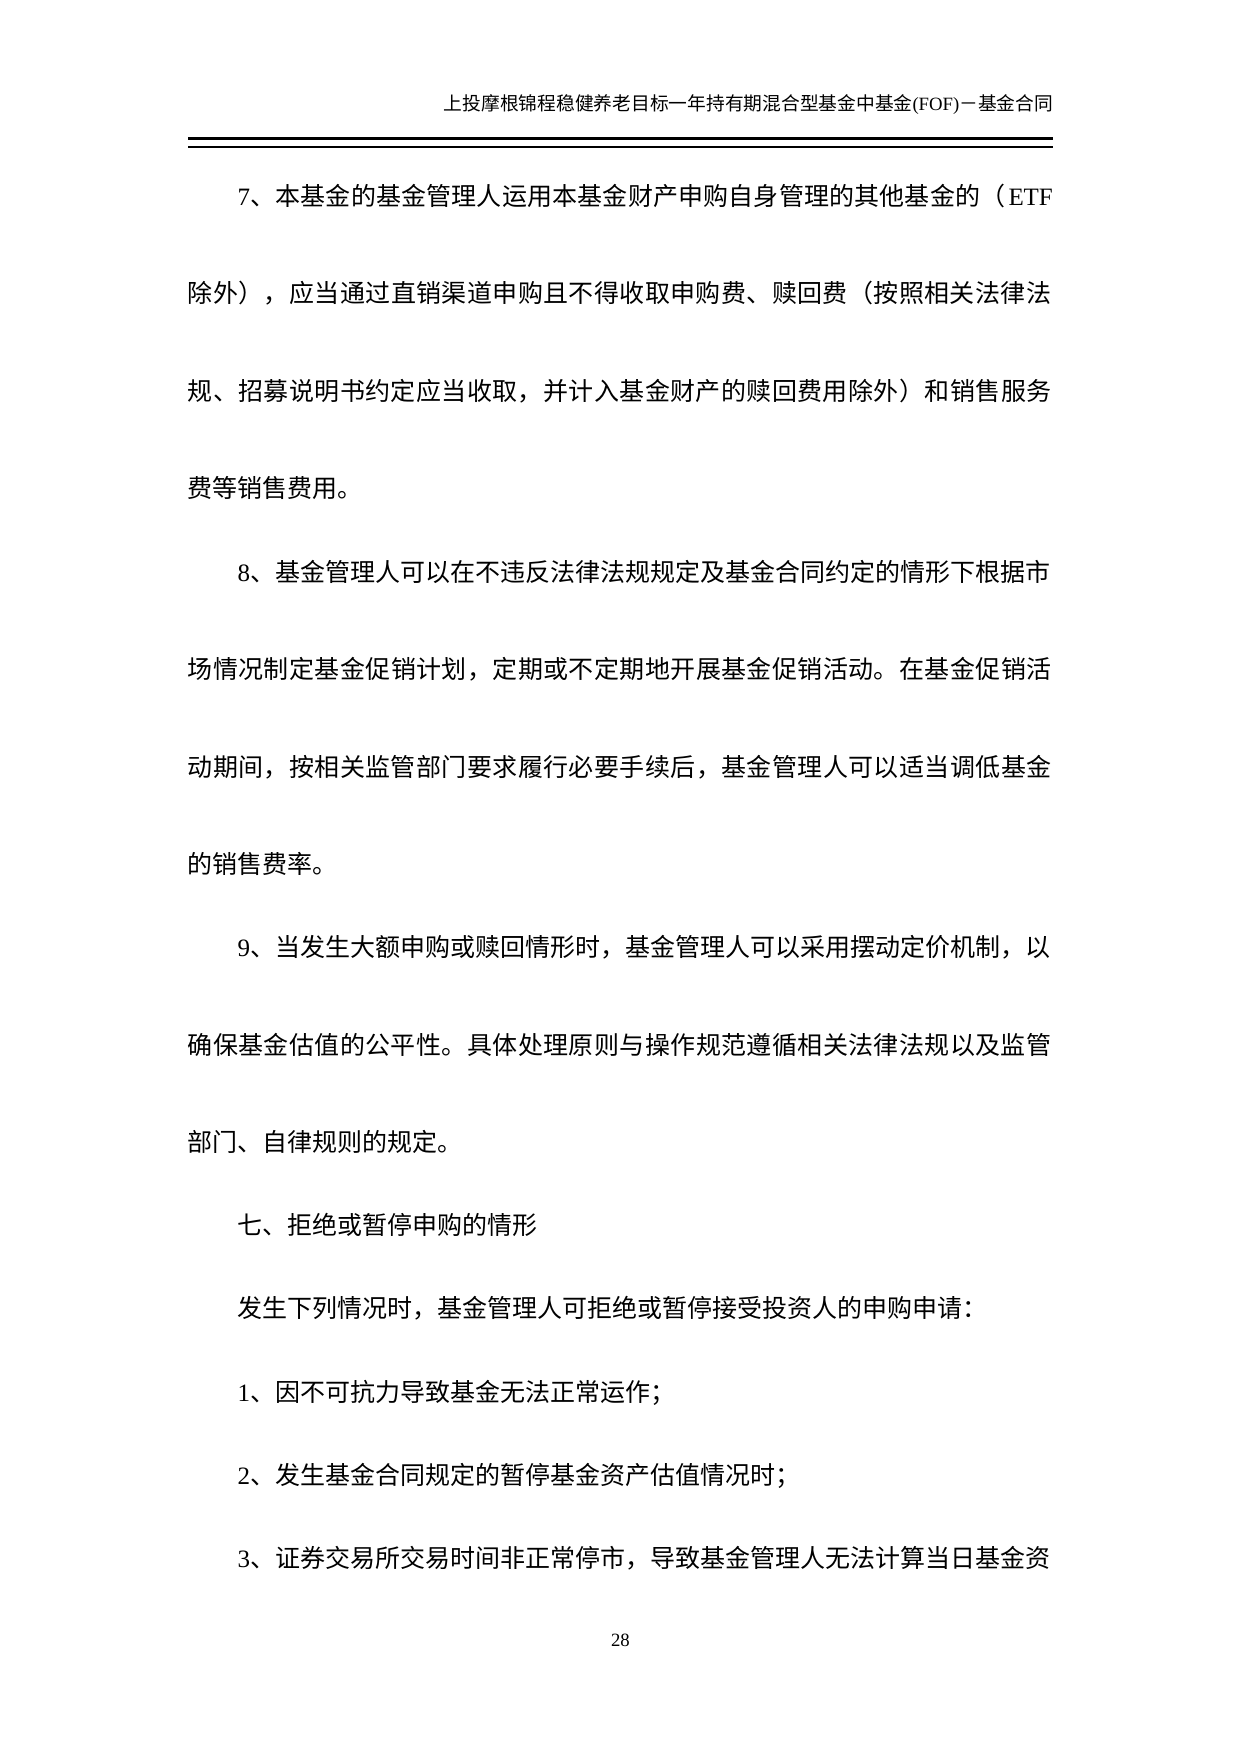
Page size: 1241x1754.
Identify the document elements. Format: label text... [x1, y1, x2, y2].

text 8、基金管理人可以在不违反法律法规规定及基金合同约定的情形下根据市场情况制定基金促销计划，定期或不定期地开展基金促销活动。在基金促销活动期间，按相关监管部门要求履行必要手续后，基金管理人可以适当调低基金的销售费率。 [187, 538, 1053, 895]
text 七、拒绝或暂停申购的情形 [187, 1191, 1053, 1256]
text 7、本基金的基金管理人运用本基金财产申购自身管理的其他基金的（ETF除外），应当通过直销渠道申购且不得收取申购费、赎回费（按照相关法律法规、招募说明书约定应当收取，并计入基金财产的赎回费用除外）和销售服务费等销售费用。 [187, 162, 1053, 519]
text 9、当发生大额申购或赎回情形时，基金管理人可以采用摆动定价机制，以确保基金估值的公平性。具体处理原则与操作规范遵循相关法律法规以及监管部门、自律规则的规定。 [187, 913, 1053, 1173]
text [187, 1524, 1053, 1589]
text 2、发生基金合同规定的暂停基金资产估值情况时； [187, 1441, 1053, 1506]
text 1、因不可抗力导致基金无法正常运作； [187, 1358, 1053, 1423]
text 发生下列情况时，基金管理人可拒绝或暂停接受投资人的申购申请： [187, 1274, 1053, 1339]
